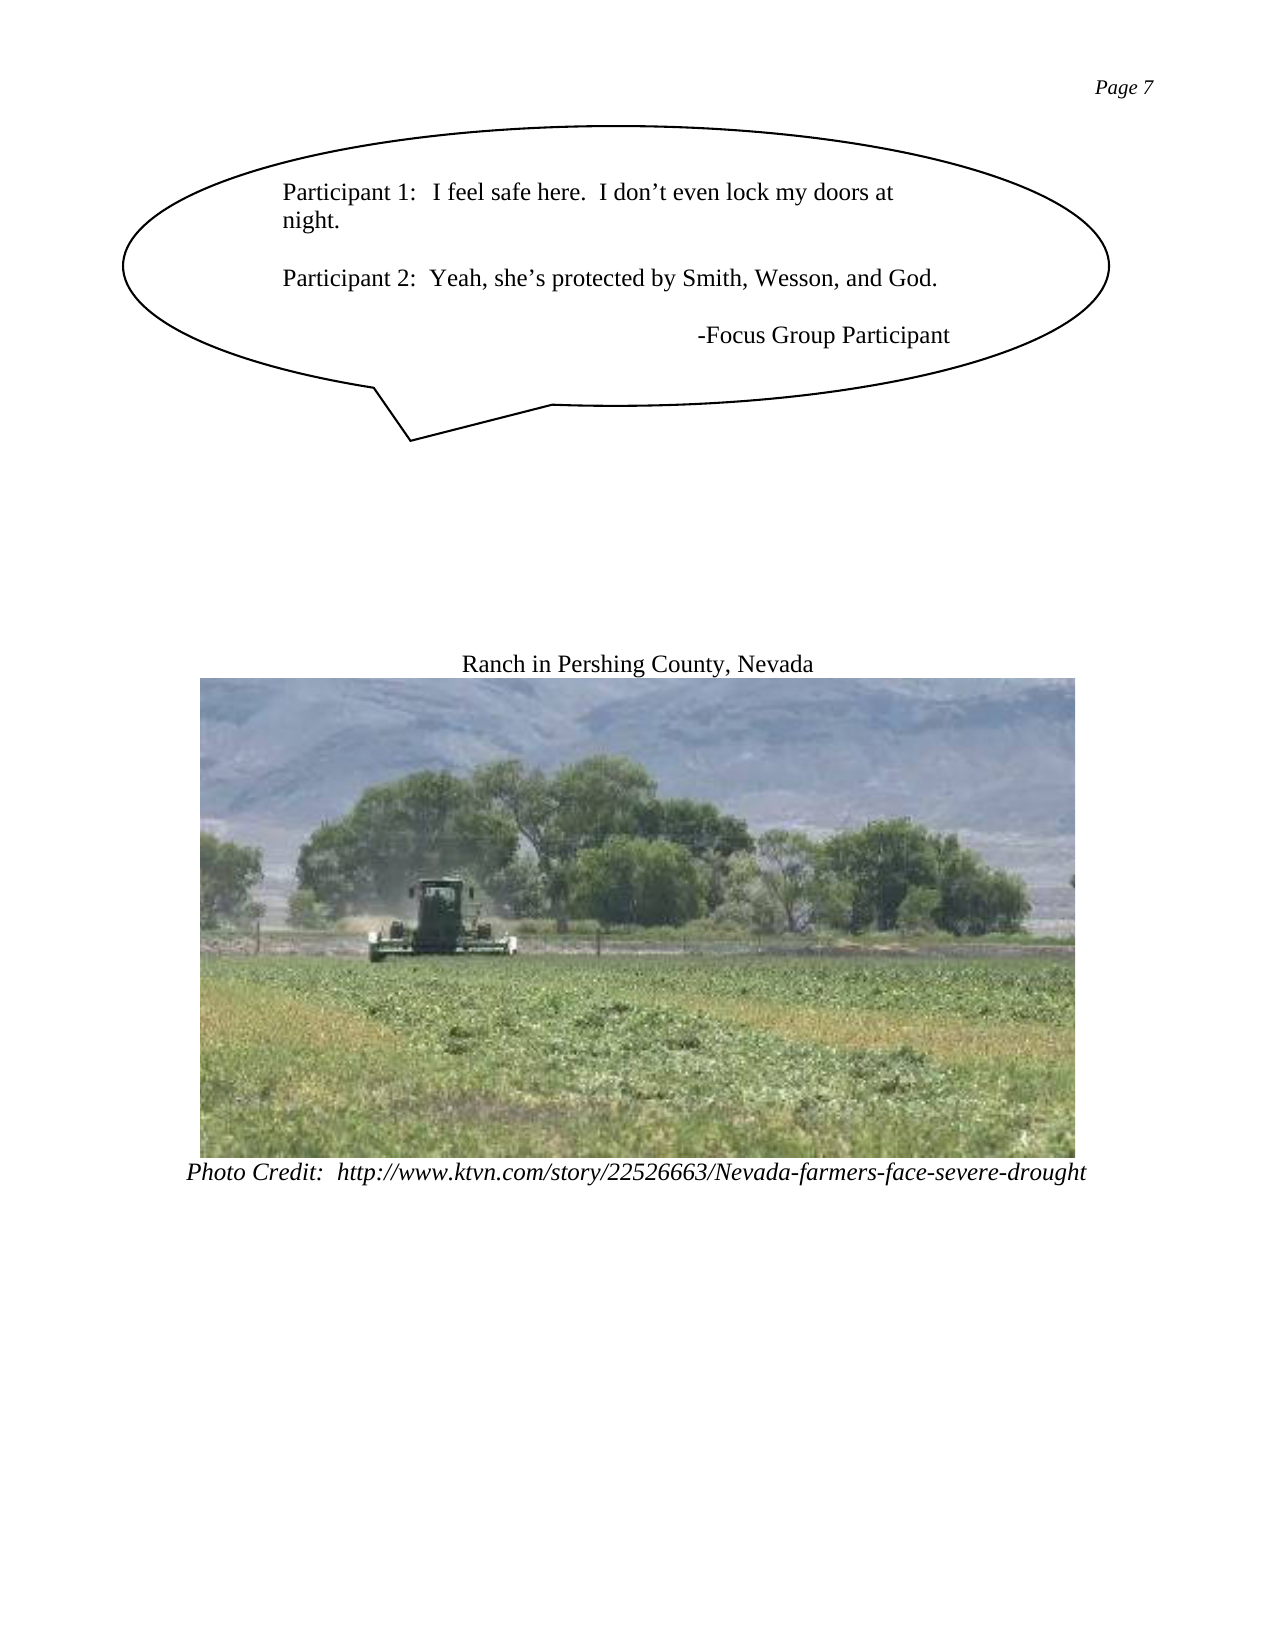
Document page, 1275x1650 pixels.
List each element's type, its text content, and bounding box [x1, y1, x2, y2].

text Photo Credit: http://www.ktvn.com/story/22526663/Nevada-farmers-face-severe-drought [120, 1157, 1155, 1186]
picture [200, 678, 1075, 1158]
text Ranch in Pershing County, Nevada [120, 649, 1155, 678]
